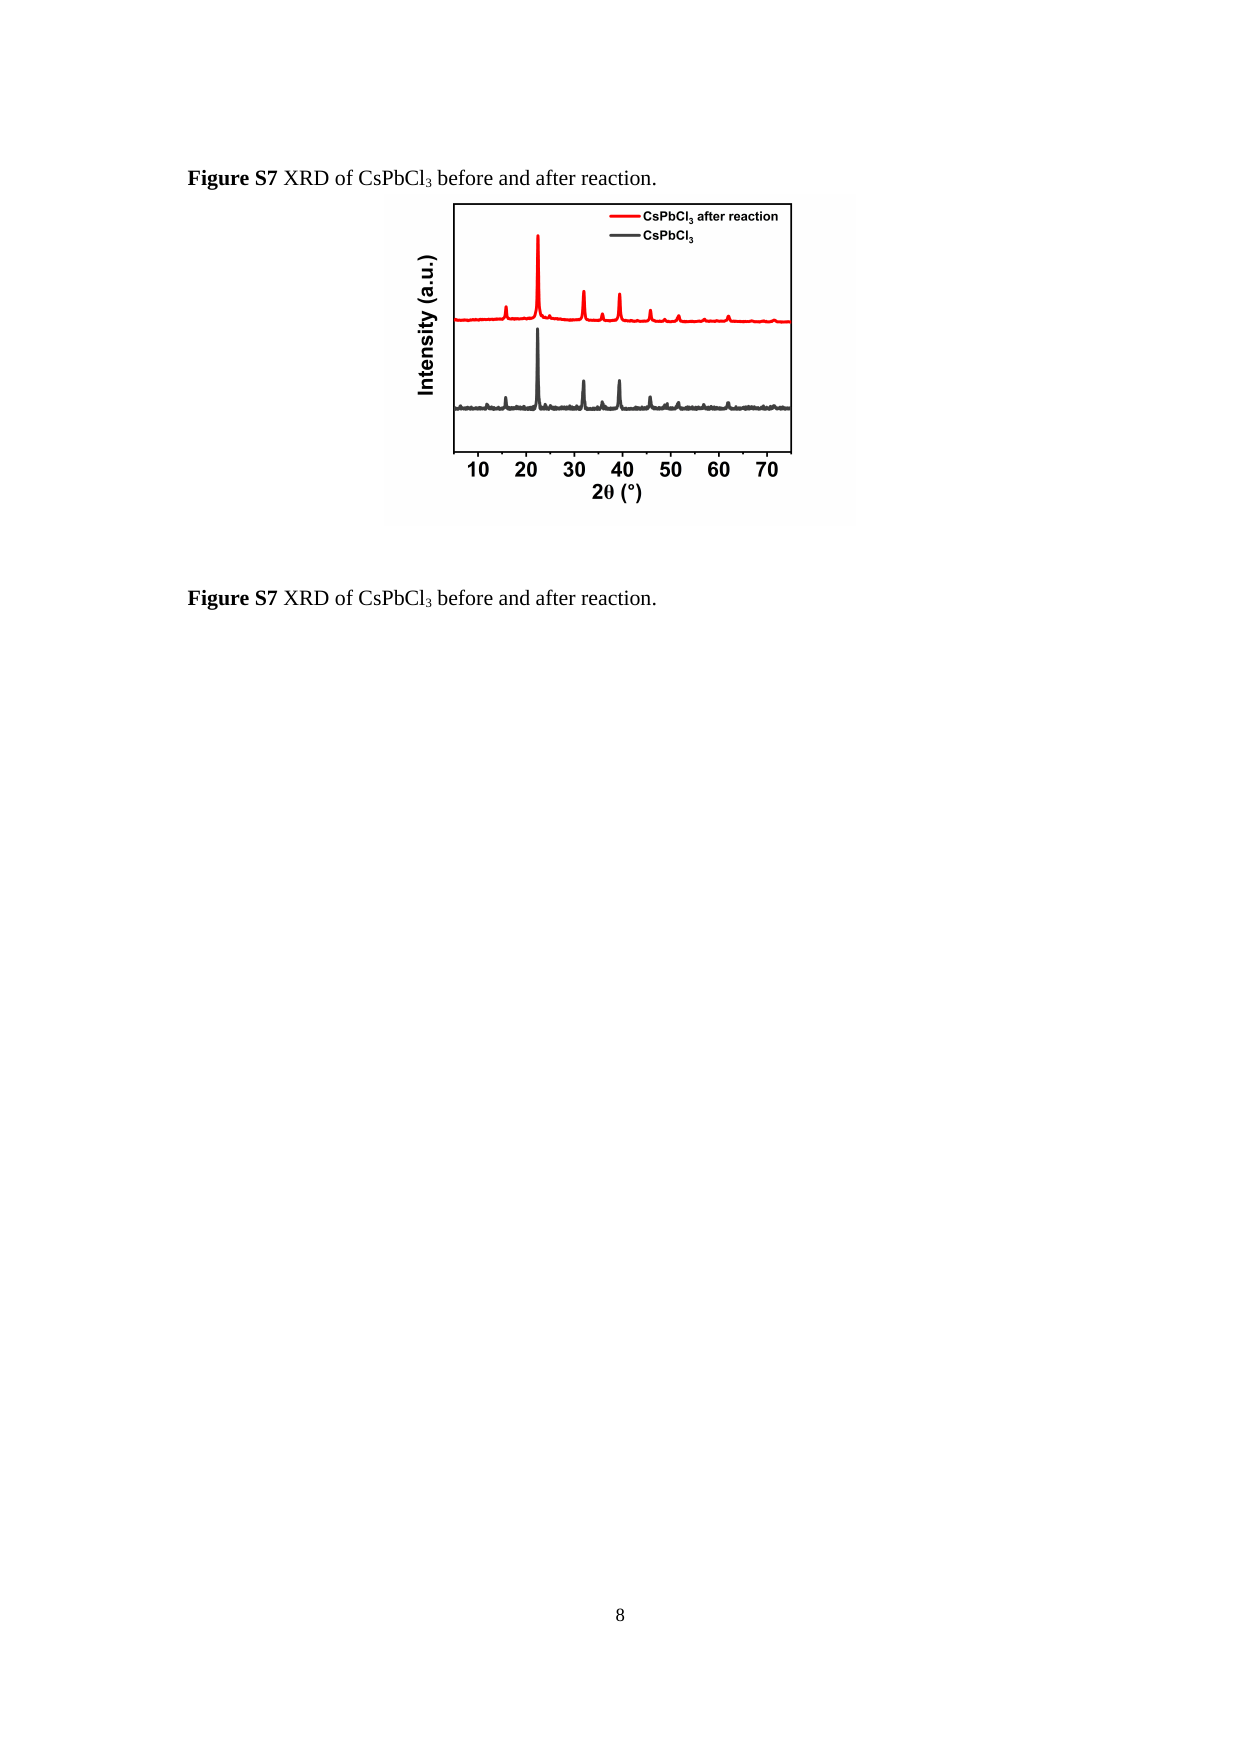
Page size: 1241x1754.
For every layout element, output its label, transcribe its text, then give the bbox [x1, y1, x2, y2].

text Figure S7 XRD of CsPbCl3 before and after reaction. [187, 581, 1053, 613]
text Figure S7 XRD of CsPbCl3 before and after reaction. [187, 162, 1053, 194]
picture [383, 194, 857, 526]
